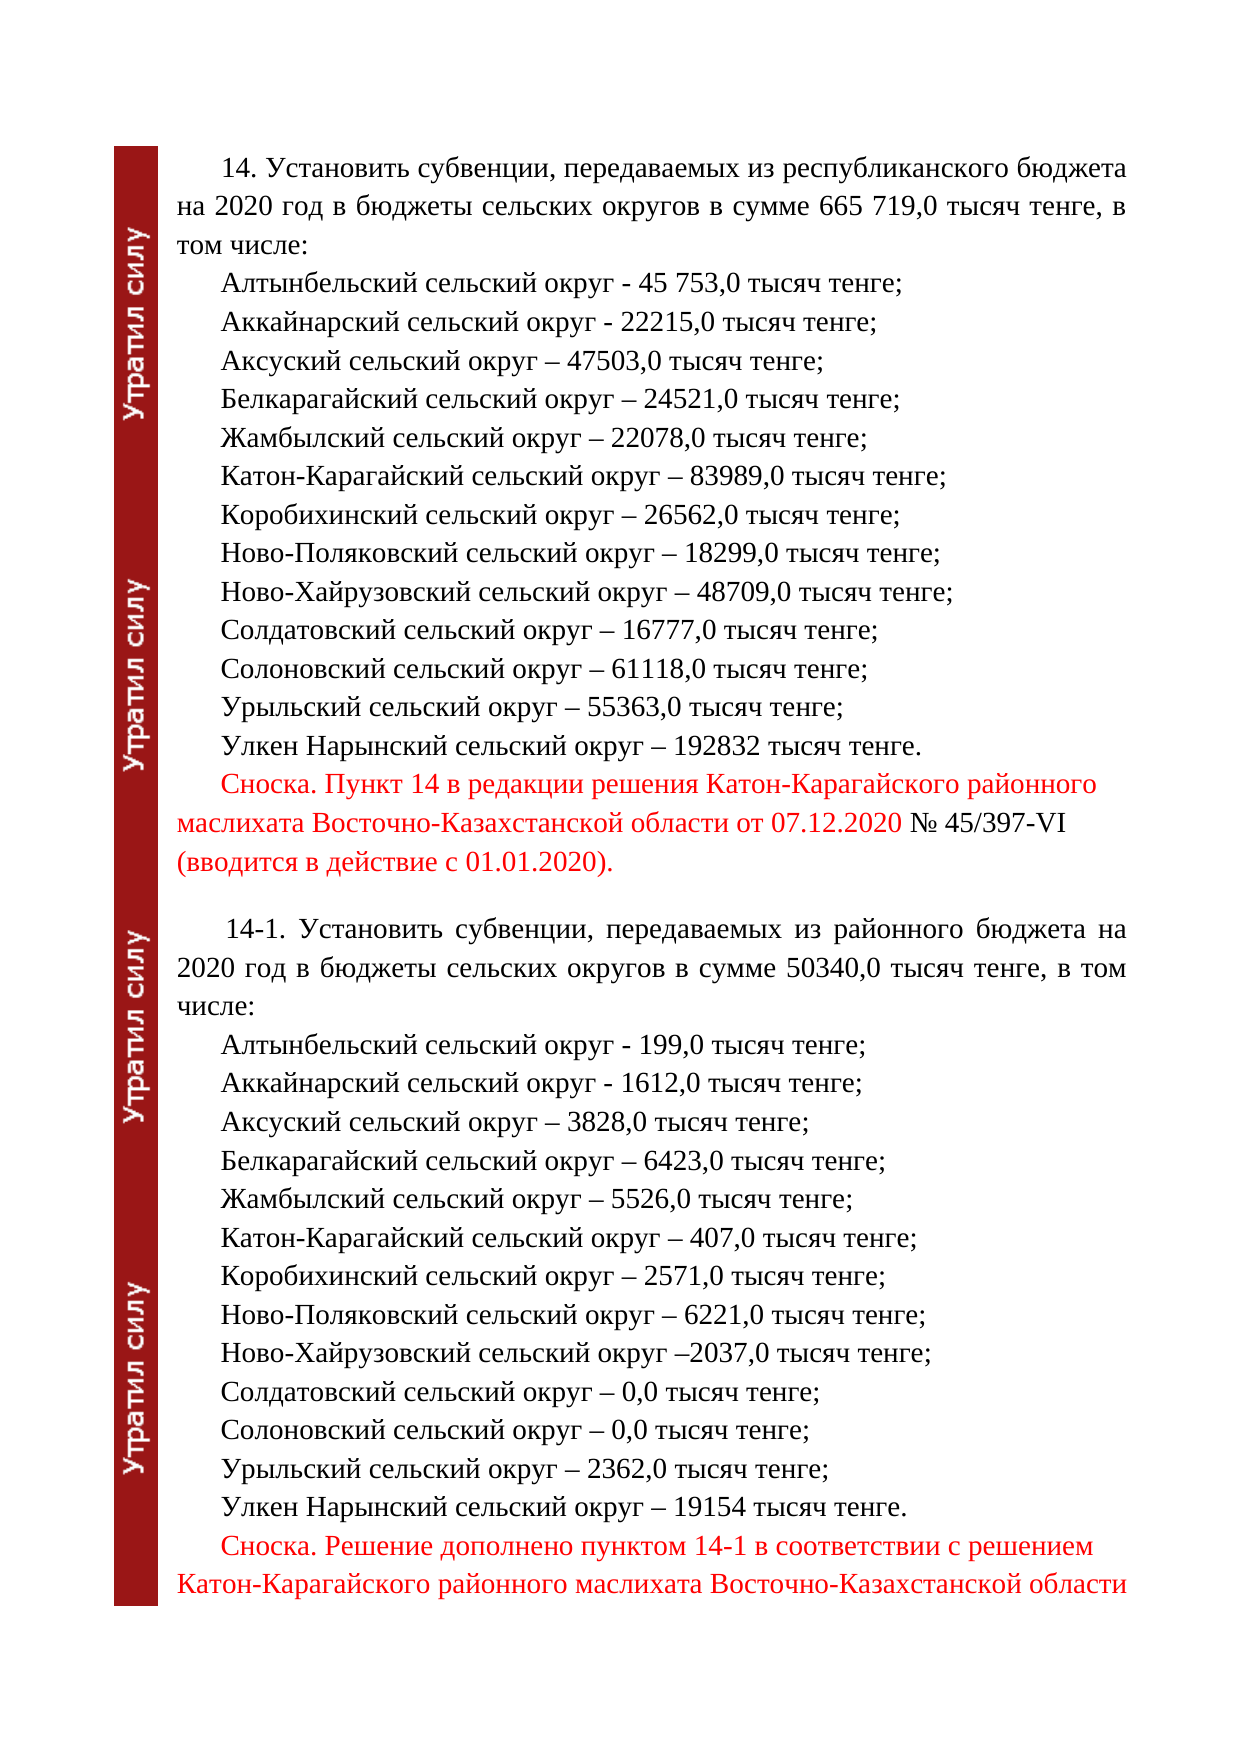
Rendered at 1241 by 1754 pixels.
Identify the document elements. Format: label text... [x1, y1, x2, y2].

text Ново-Поляковский сельский округ – 18299,0 тысяч тенге; [112, 535, 1128, 569]
picture [114, 1099, 158, 1104]
text Коробихинский сельский округ – 26562,0 тысяч тенге; [112, 497, 1128, 530]
picture [114, 530, 158, 535]
picture [114, 1484, 158, 1489]
text Алтынбельский сельский округ - 45 753,0 тысяч тенге; [112, 266, 1128, 299]
text Солоновский сельский округ – 61118,0 тысяч тенге; [112, 651, 1128, 684]
picture [114, 1523, 158, 1528]
text Аксуский сельский округ – 47503,0 тысяч тенге; [112, 343, 1128, 376]
text Урыльский сельский округ – 55363,0 тысяч тенге; [112, 689, 1128, 723]
text 14. Установить субвенции, передаваемых из республиканского бюджета на 2020 год в бюджеты сельских округов в сумме 665 719,0 тысяч тенге, в том числе: [112, 150, 1128, 261]
picture [114, 492, 158, 497]
text Солдатовский сельский округ – 16777,0 тысяч тенге; [112, 612, 1128, 646]
text Аксуский сельский округ – 3828,0 тысяч тенге; [112, 1104, 1128, 1138]
text Солдатовский сельский округ – 0,0 тысяч тенге; [112, 1374, 1128, 1407]
text Солоновский сельский округ – 0,0 тысяч тенге; [112, 1412, 1128, 1446]
text Сноска. Пункт 14 в редакции решения Катон-Карагайского районного маслихата Восточно-Казахстанской области от 07.12.2020 № 45/397-VI (вводится в действие с 01.01.2020). [112, 767, 1128, 907]
picture [114, 1292, 158, 1297]
text Улкен Нарынский сельский округ – 192832 тысяч тенге. [112, 728, 1128, 762]
text Катон-Карагайский сельский округ – 407,0 тысяч тенге; [112, 1220, 1128, 1253]
text Жамбылский сельский округ – 5526,0 тысяч тенге; [112, 1181, 1128, 1215]
text Аккайнарский сельский округ - 1612,0 тысяч тенге; [112, 1066, 1128, 1099]
picture [114, 1215, 158, 1220]
picture [114, 723, 158, 728]
text Катон-Карагайский сельский округ – 83989,0 тысяч тенге; [112, 458, 1128, 492]
text Урыльский сельский округ – 2362,0 тысяч тенге; [112, 1451, 1128, 1484]
text Белкарагайский сельский округ – 24521,0 тысяч тенге; [112, 381, 1128, 415]
text Улкен Нарынский сельский округ – 19154 тысяч тенге. [112, 1489, 1128, 1523]
picture [114, 607, 158, 612]
picture [114, 907, 158, 911]
picture [114, 338, 158, 343]
picture [114, 261, 158, 266]
text Ново-Хайрузовский сельский округ –2037,0 тысяч тенге; [112, 1335, 1128, 1369]
picture [114, 1407, 158, 1412]
text Ново-Хайрузовский сельский округ – 48709,0 тысяч тенге; [112, 574, 1128, 607]
text Алтынбельский сельский округ - 199,0 тысяч тенге; [112, 1027, 1128, 1061]
picture [114, 1061, 158, 1066]
picture [114, 299, 158, 304]
text Ново-Поляковский сельский округ – 6221,0 тысяч тенге; [112, 1297, 1128, 1330]
text Коробихинский сельский округ – 2571,0 тысяч тенге; [112, 1258, 1128, 1292]
picture [114, 1022, 158, 1027]
picture [114, 415, 158, 420]
picture [114, 646, 158, 651]
picture [114, 1176, 158, 1181]
picture [114, 376, 158, 381]
picture [114, 1600, 158, 1606]
picture [114, 1253, 158, 1258]
picture [114, 146, 158, 150]
picture [114, 1330, 158, 1335]
text Жамбылский сельский округ – 22078,0 тысяч тенге; [112, 420, 1128, 453]
picture [114, 684, 158, 689]
text Белкарагайский сельский округ – 6423,0 тысяч тенге; [112, 1143, 1128, 1176]
text 14-1. Установить субвенции, передаваемых из районного бюджета на 2020 год в бюджеты сельских округов в сумме 50340,0 тысяч тенге, в том числе: [112, 911, 1128, 1022]
picture [114, 762, 158, 767]
picture [114, 569, 158, 574]
picture [114, 1446, 158, 1451]
picture [114, 1369, 158, 1374]
picture [114, 1138, 158, 1143]
picture [114, 453, 158, 458]
text Аккайнарский сельский округ - 22215,0 тысяч тенге; [112, 304, 1128, 338]
